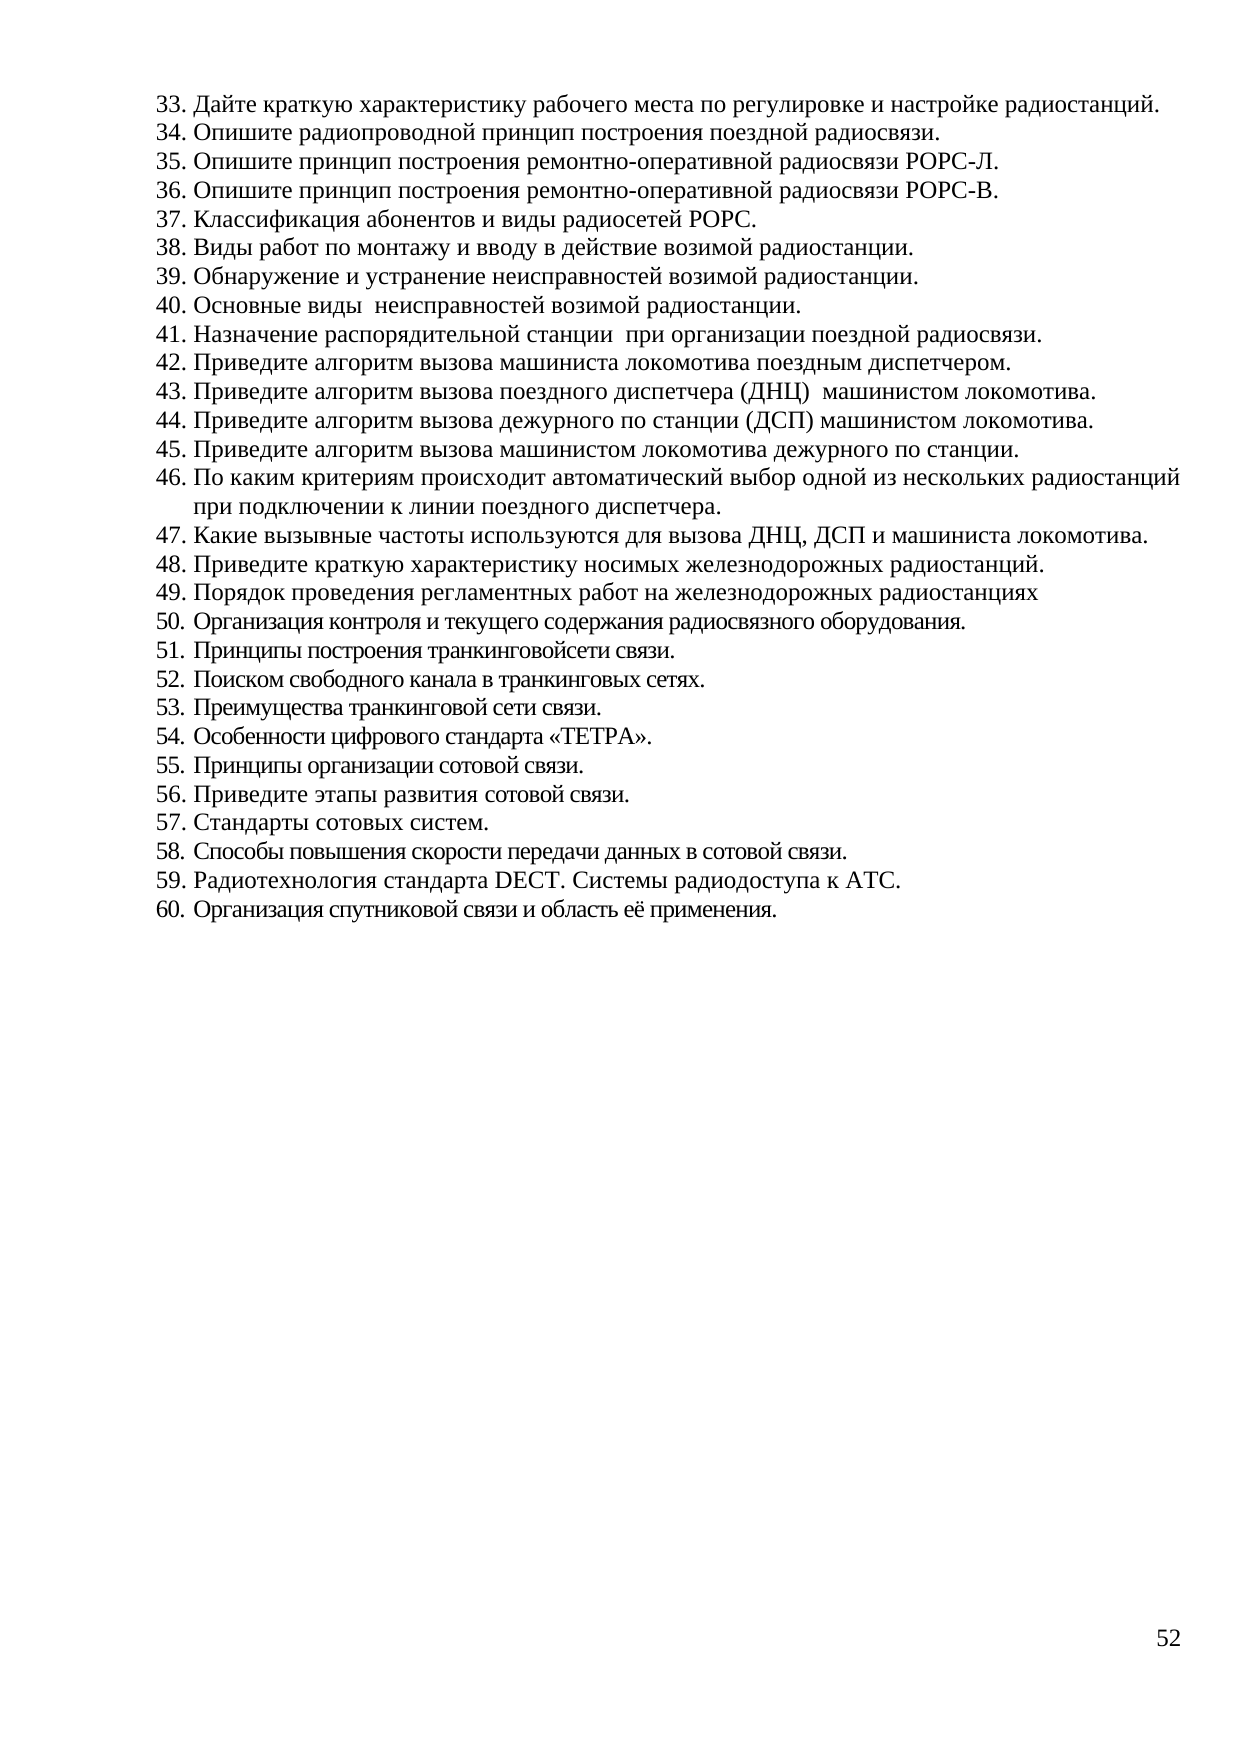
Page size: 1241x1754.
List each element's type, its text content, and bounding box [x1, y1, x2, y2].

list Какие вызывные частоты используются для вызова ДНЦ, ДСП и машиниста локомотива. [156, 520, 1181, 549]
list Приведите краткую характеристику носимых железнодорожных радиостанций. [156, 549, 1181, 577]
list Способы повышения скорости передачи данных в сотовой связи. [156, 836, 1181, 865]
list Стандарты сотовых систем. [156, 807, 1181, 836]
list Приведите алгоритм вызова поездного диспетчера (ДНЦ) машинистом локомотива. [156, 376, 1181, 405]
list Принципы организации сотовой связи. [156, 750, 1181, 779]
list Виды работ по монтажу и вводу в действие возимой радиостанции. [156, 232, 1181, 261]
list Поиском свободного канала в транкинговых сетях. [156, 664, 1181, 692]
list Принципы построения транкинговойсети связи. [156, 635, 1181, 664]
list Особенности цифрового стандарта «ТЕТРА». [156, 721, 1181, 750]
list Радиотехнология стандарта DECT. Системы радиодоступа к АТС. [156, 865, 1181, 894]
list По каким критериям происходит автоматический выбор одной из нескольких радиостанций при подключении к линии поездного диспетчера. [156, 462, 1181, 520]
list Организация контроля и текущего содержания радиосвязного оборудования. [156, 606, 1181, 635]
list Опишите радиопроводной принцип построения поездной радиосвязи. [156, 117, 1181, 146]
list Преимущества транкинговой сети связи. [156, 692, 1181, 721]
list Обнаружение и устранение неисправностей возимой радиостанции. [156, 261, 1181, 290]
list Дайте краткую характеристику рабочего места по регулировке и настройке радиостанций. [156, 89, 1181, 117]
list Опишите принцип построения ремонтно-оперативной радиосвязи РОРС-В. [156, 175, 1181, 204]
list Назначение распорядительной станции при организации поездной радиосвязи. [156, 319, 1181, 347]
list Приведите этапы развития сотовой связи. [156, 779, 1181, 807]
list Приведите алгоритм вызова машиниста локомотива поездным диспетчером. [156, 347, 1181, 376]
list Приведите алгоритм вызова дежурного по станции (ДСП) машинистом локомотива. [156, 405, 1181, 434]
list Классификация абонентов и виды радиосетей РОРС. [156, 204, 1181, 232]
list Организация спутниковой связи и область её применения. [156, 894, 1181, 922]
list Основные виды неисправностей возимой радиостанции. [156, 290, 1181, 319]
list Опишите принцип построения ремонтно-оперативной радиосвязи РОРС-Л. [156, 146, 1181, 175]
list Приведите алгоритм вызова машинистом локомотива дежурного по станции. [156, 434, 1181, 462]
list Порядок проведения регламентных работ на железнодорожных радиостанциях [156, 577, 1181, 606]
